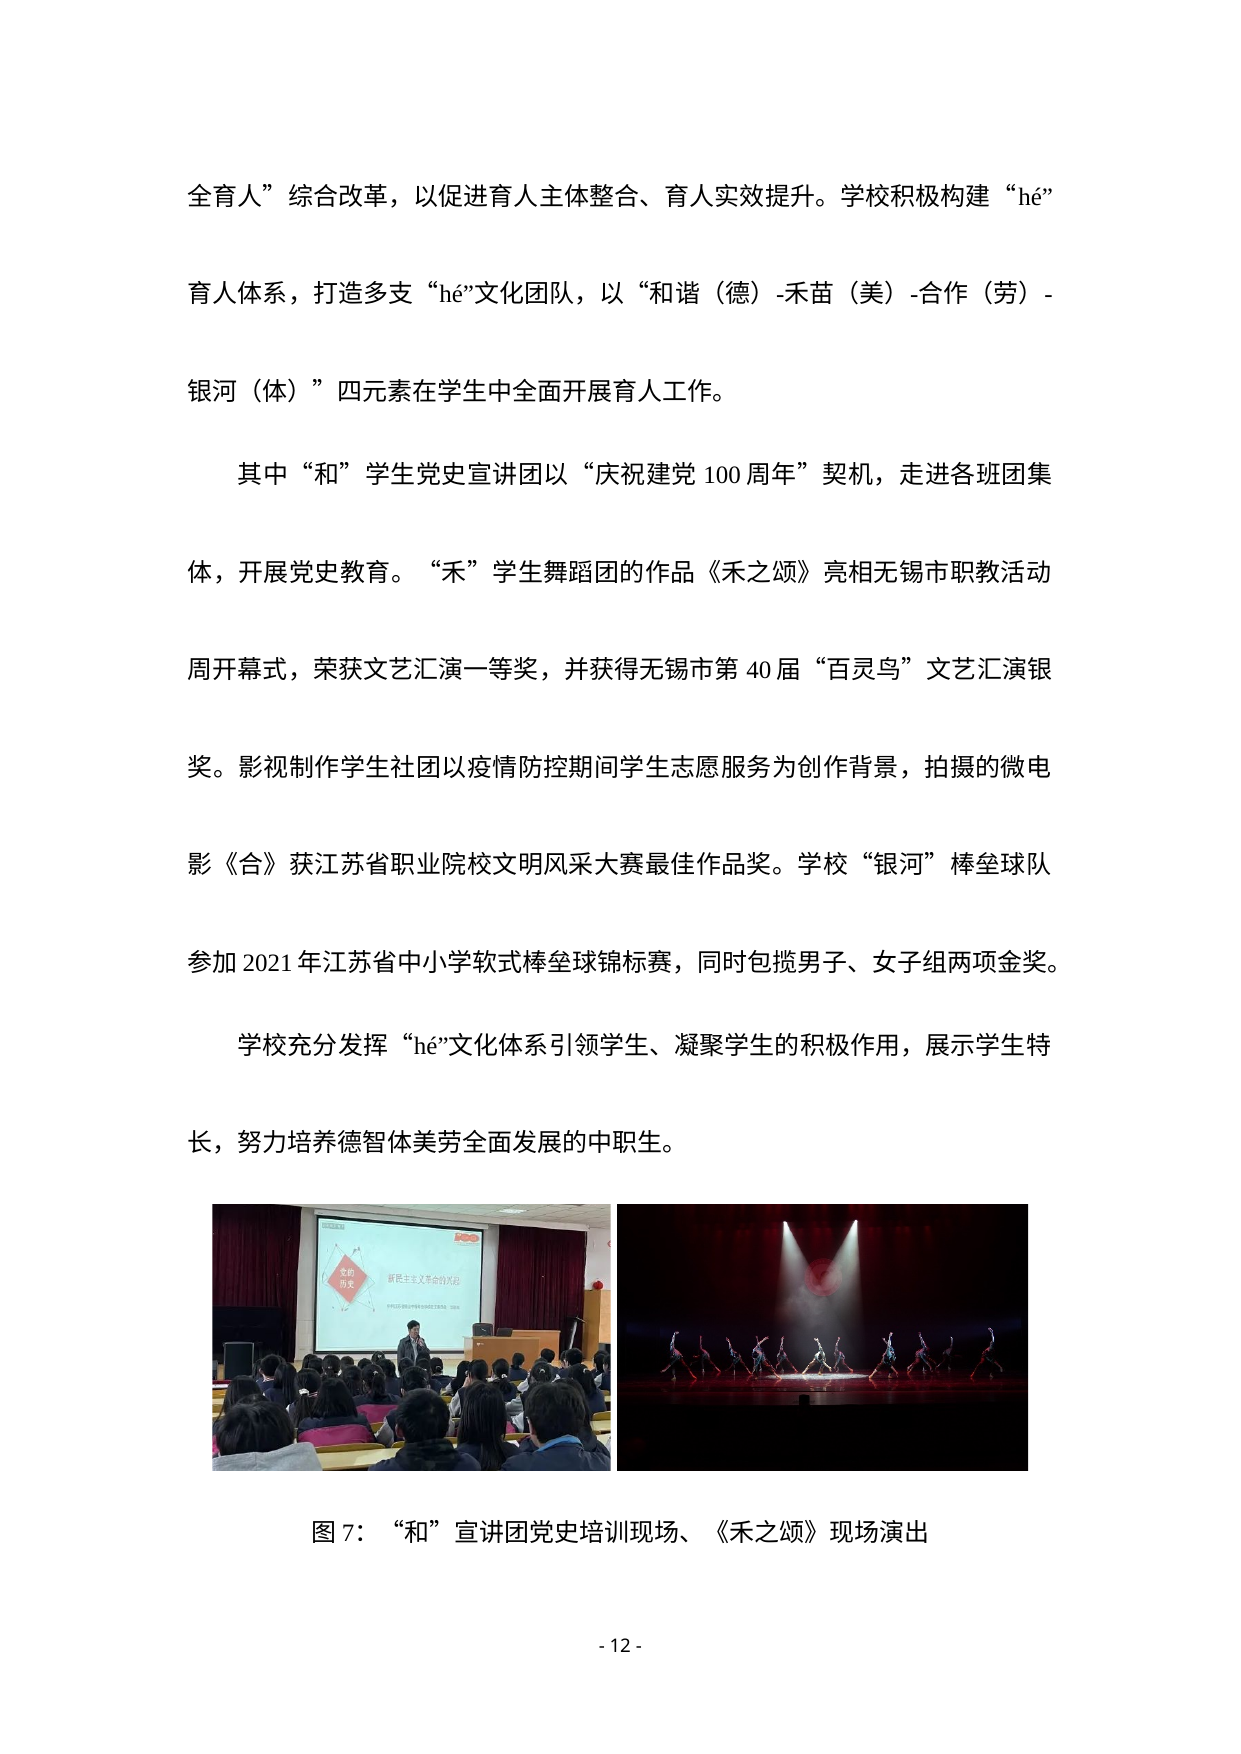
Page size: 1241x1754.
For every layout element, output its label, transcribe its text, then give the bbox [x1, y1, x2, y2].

text 其中“和”学生党史宣讲团以“庆祝建党100周年”契机，走进各班团集体，开展党史教育。“禾”学生舞蹈团的作品《禾之颂》亮相无锡市职教活动周开幕式，荣获文艺汇演一等奖，并获得无锡市第40届“百灵鸟”文艺汇演银奖。影视制作学生社团以疫情防控期间学生志愿服务为创作背景，拍摄的微电影《合》获江苏省职业院校文明风采大赛最佳作品奖。学校“银河”棒垒球队参加2021年江苏省中小学软式棒垒球锦标赛，同时包揽男子、女子组两项金奖。 [187, 440, 1053, 993]
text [187, 162, 1053, 422]
picture [617, 1204, 1029, 1471]
text 学校充分发挥“hé”文化体系引领学生、凝聚学生的积极作用，展示学生特长，努力培养德智体美劳全面发展的中职生。 [187, 1011, 1053, 1173]
picture [212, 1204, 611, 1471]
text 图 7：“和”宣讲团党史培训现场、《禾之颂》现场演出 [187, 1498, 1053, 1563]
